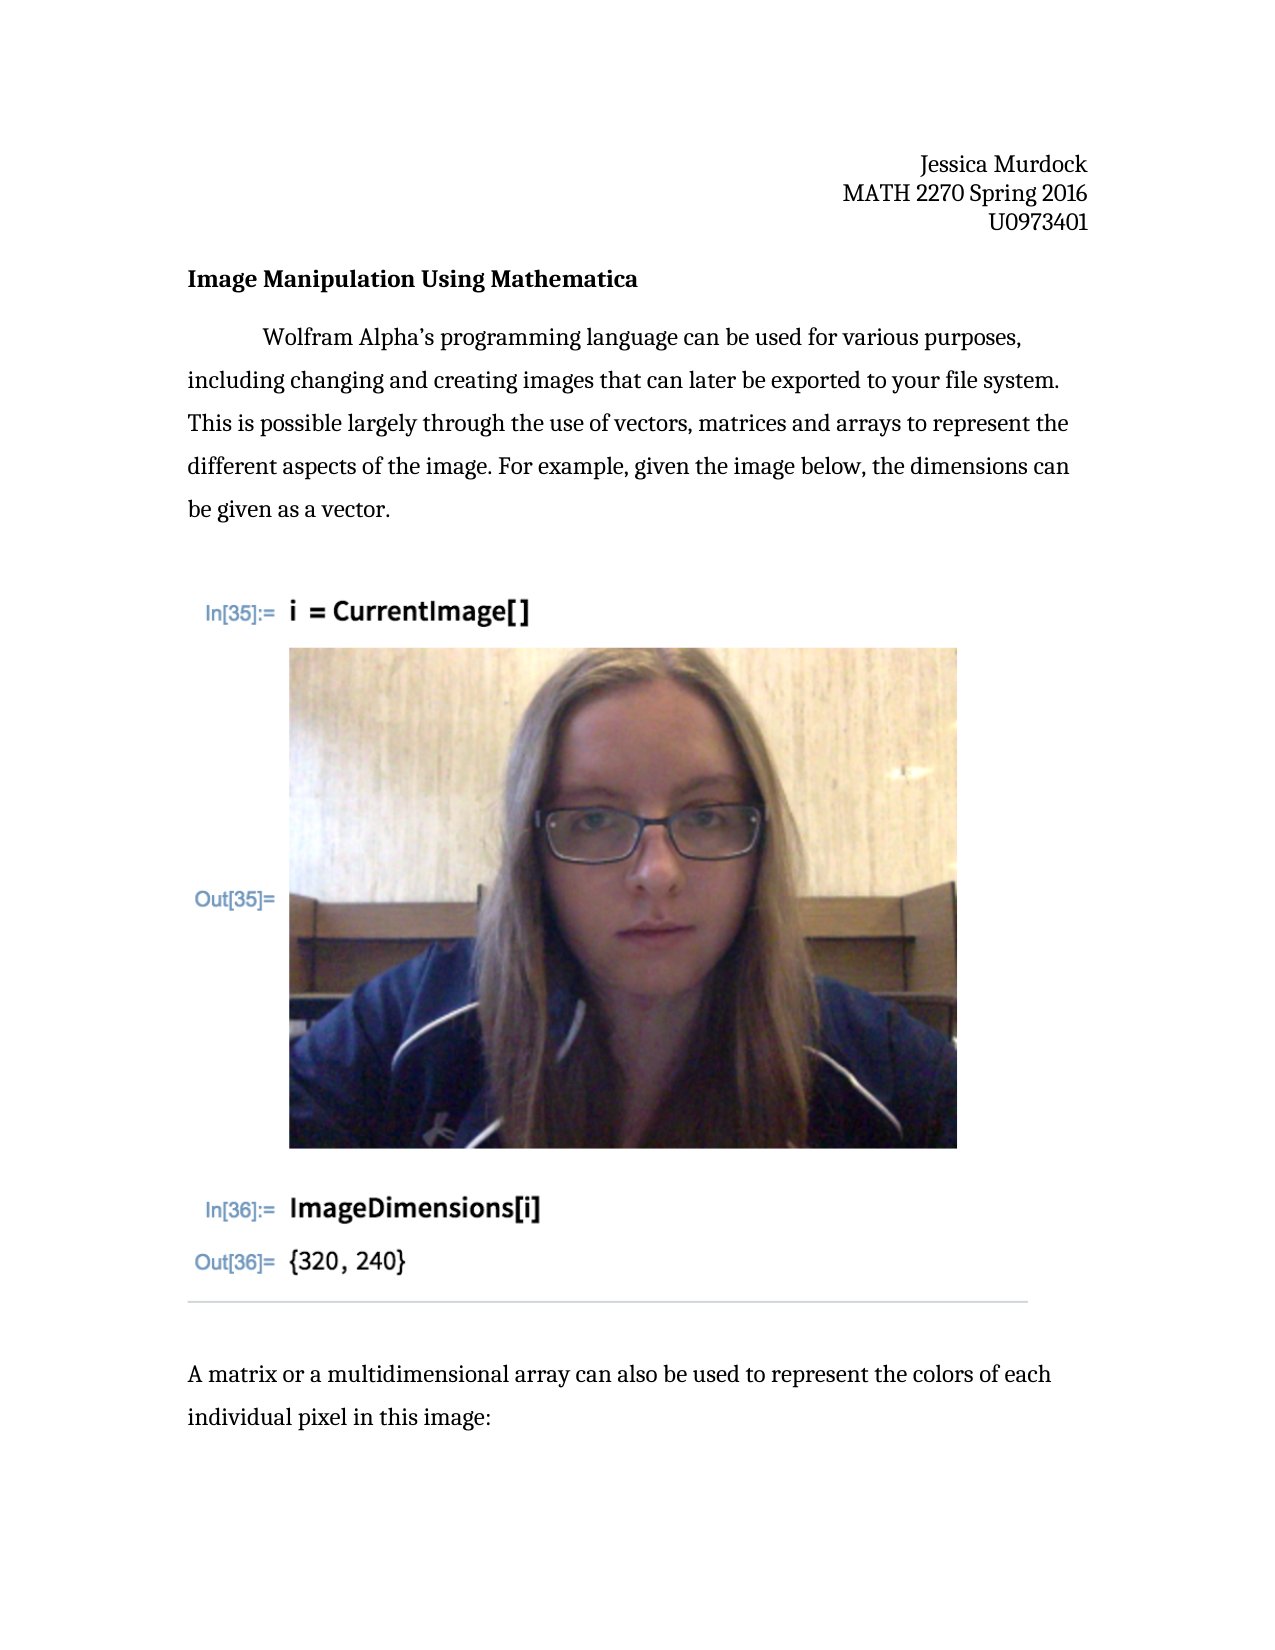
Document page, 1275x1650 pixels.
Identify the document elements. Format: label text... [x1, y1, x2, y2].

text Wolfram Alpha’s programming language can be used for various purposes, including changing and creating images that can later be exported to your file system. This is possible largely through the use of vectors, matrices and arrays to represent the different aspects of the image. For example, given the image below, the dimensions can be given as a vector. [187, 322, 1087, 524]
text A matrix or a multidimensional array can also be used to represent the colors of each individual pixel in this image: [187, 1360, 1087, 1432]
text MATH 2270 Spring 2016 [187, 179, 1087, 207]
picture [187, 581, 1028, 1303]
text U0973401 [187, 207, 1087, 236]
text Jessica Murdock [187, 150, 1087, 179]
text Image Manipulation Using Mathematica [187, 265, 1087, 294]
